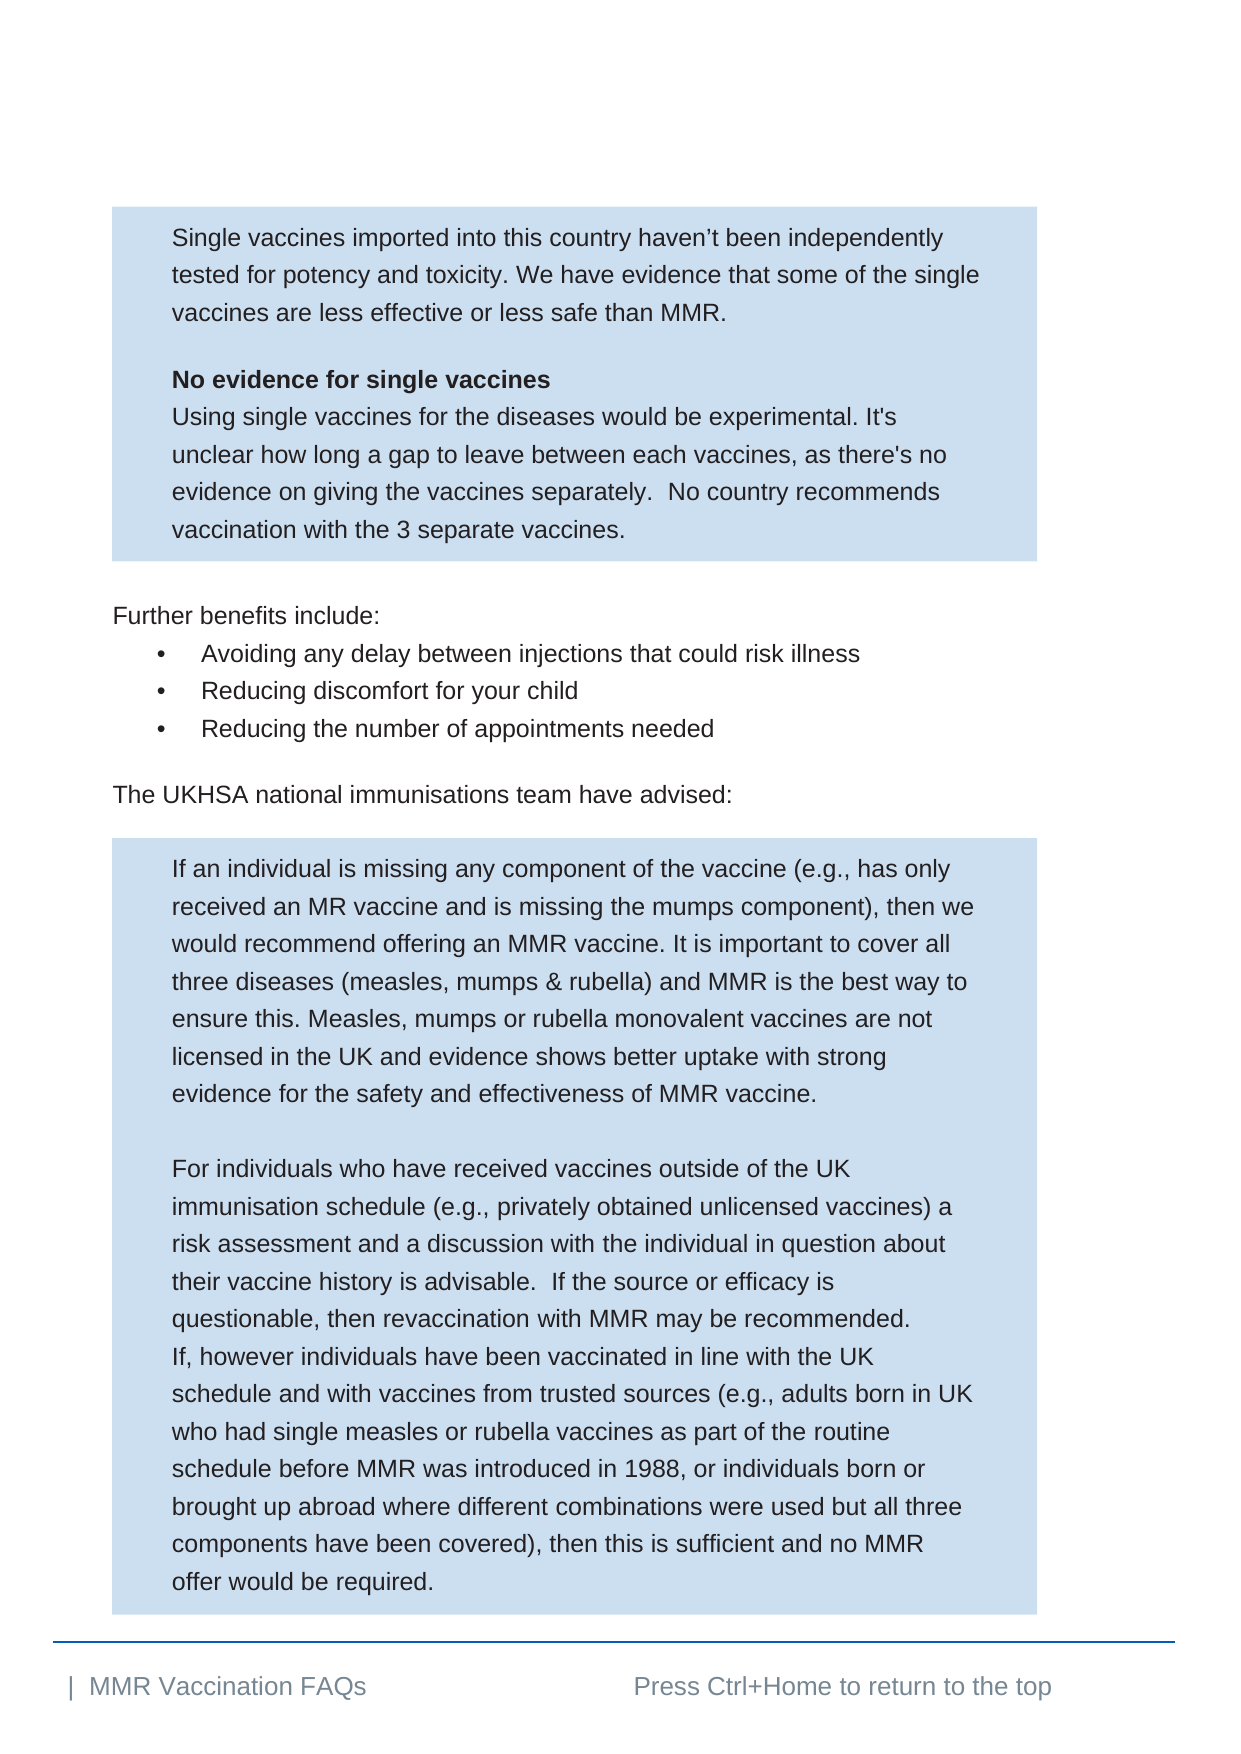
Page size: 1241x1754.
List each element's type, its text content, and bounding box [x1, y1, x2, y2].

text Further benefits include: [112, 592, 1039, 630]
text The UKHSA national immunisations team have advised: [112, 771, 1039, 809]
list Avoiding any delay between injections that could risk illness [157, 630, 1039, 667]
list Reducing discomfort for your child [157, 667, 1039, 705]
list Reducing the number of appointments needed [157, 705, 1039, 742]
